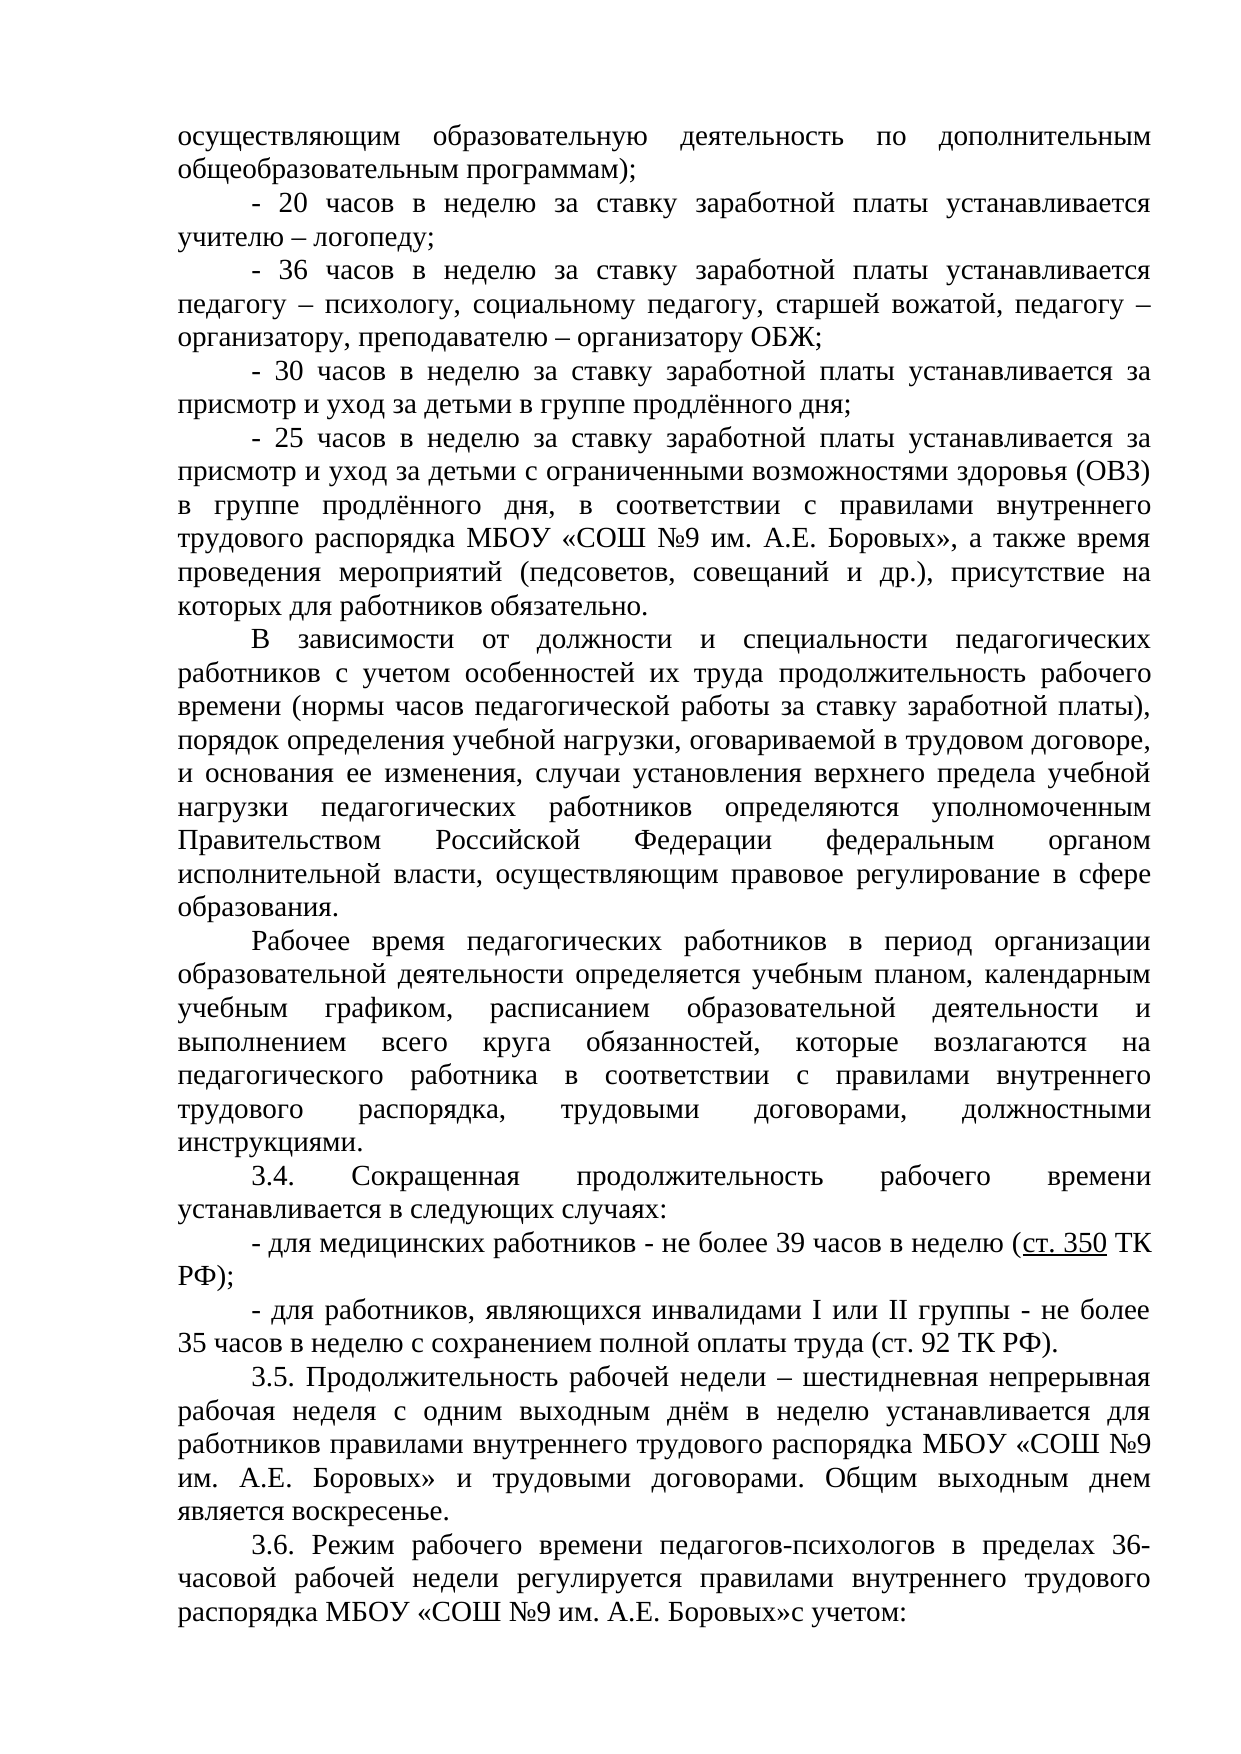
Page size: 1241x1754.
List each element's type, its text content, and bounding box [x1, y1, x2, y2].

text - 25 часов в неделю за ставку заработной платы устанавливается за присмотр и уход за детьми с ограниченными возможностями здоровья (ОВЗ) в группе продлённого дня, в соответствии с правилами внутреннего трудового распорядка МБОУ «СОШ №9 им. А.Е. Боровых», а также время проведения мероприятий (педсоветов, совещаний и др.), присутствие на которых для работников обязательно. [177, 420, 1152, 621]
text В зависимости от должности и специальности педагогических работников с учетом особенностей их труда продолжительность рабочего времени (нормы часов педагогической работы за ставку заработной платы), порядок определения учебной нагрузки, оговариваемой в трудовом договоре, и основания ее изменения, случаи установления верхнего предела учебной нагрузки педагогических работников определяются уполномоченным Правительством Российской Федерации федеральным органом исполнительной власти, осуществляющим правовое регулирование в сфере образования. [177, 621, 1152, 923]
text 3.5. Продолжительность рабочей недели – шестидневная непрерывная рабочая неделя с одним выходным днём в неделю устанавливается для работников правилами внутреннего трудового распорядка МБОУ «СОШ №9 им. А.Е. Боровых» и трудовыми договорами. Общим выходным днем является воскресенье. [177, 1359, 1152, 1527]
text - 30 часов в неделю за ставку заработной платы устанавливается за присмотр и уход за детьми в группе продлённого дня; [177, 353, 1152, 420]
text 3.6. Режим рабочего времени педагогов-психологов в пределах 36-часовой рабочей недели регулируется правилами внутреннего трудового распорядка МБОУ «СОШ №9 им. А.Е. Боровых»с учетом: [177, 1527, 1152, 1627]
text - 20 часов в неделю за ставку заработной платы устанавливается учителю – логопеду; [177, 185, 1152, 252]
text - для медицинских работников - не более 39 часов в неделю (ст. 350 ТК РФ); [177, 1225, 1152, 1292]
text 3.4. Сокращенная продолжительность рабочего времени устанавливается в следующих случаях: [177, 1158, 1152, 1225]
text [177, 118, 1152, 185]
text Рабочее время педагогических работников в период организации образовательной деятельности определяется учебным планом, календарным учебным графиком, расписанием образовательной деятельности и выполнением всего круга обязанностей, которые возлагаются на педагогического работника в соответствии с правилами внутреннего трудового распорядка, трудовыми договорами, должностными инструкциями. [177, 923, 1152, 1158]
text - 36 часов в неделю за ставку заработной платы устанавливается педагогу – психологу, социальному педагогу, старшей вожатой, педагогу – организатору, преподавателю – организатору ОБЖ; [177, 252, 1152, 353]
text - для работников, являющихся инвалидами I или II группы - не более 35 часов в неделю с сохранением полной оплаты труда (ст. 92 ТК РФ). [177, 1292, 1152, 1359]
